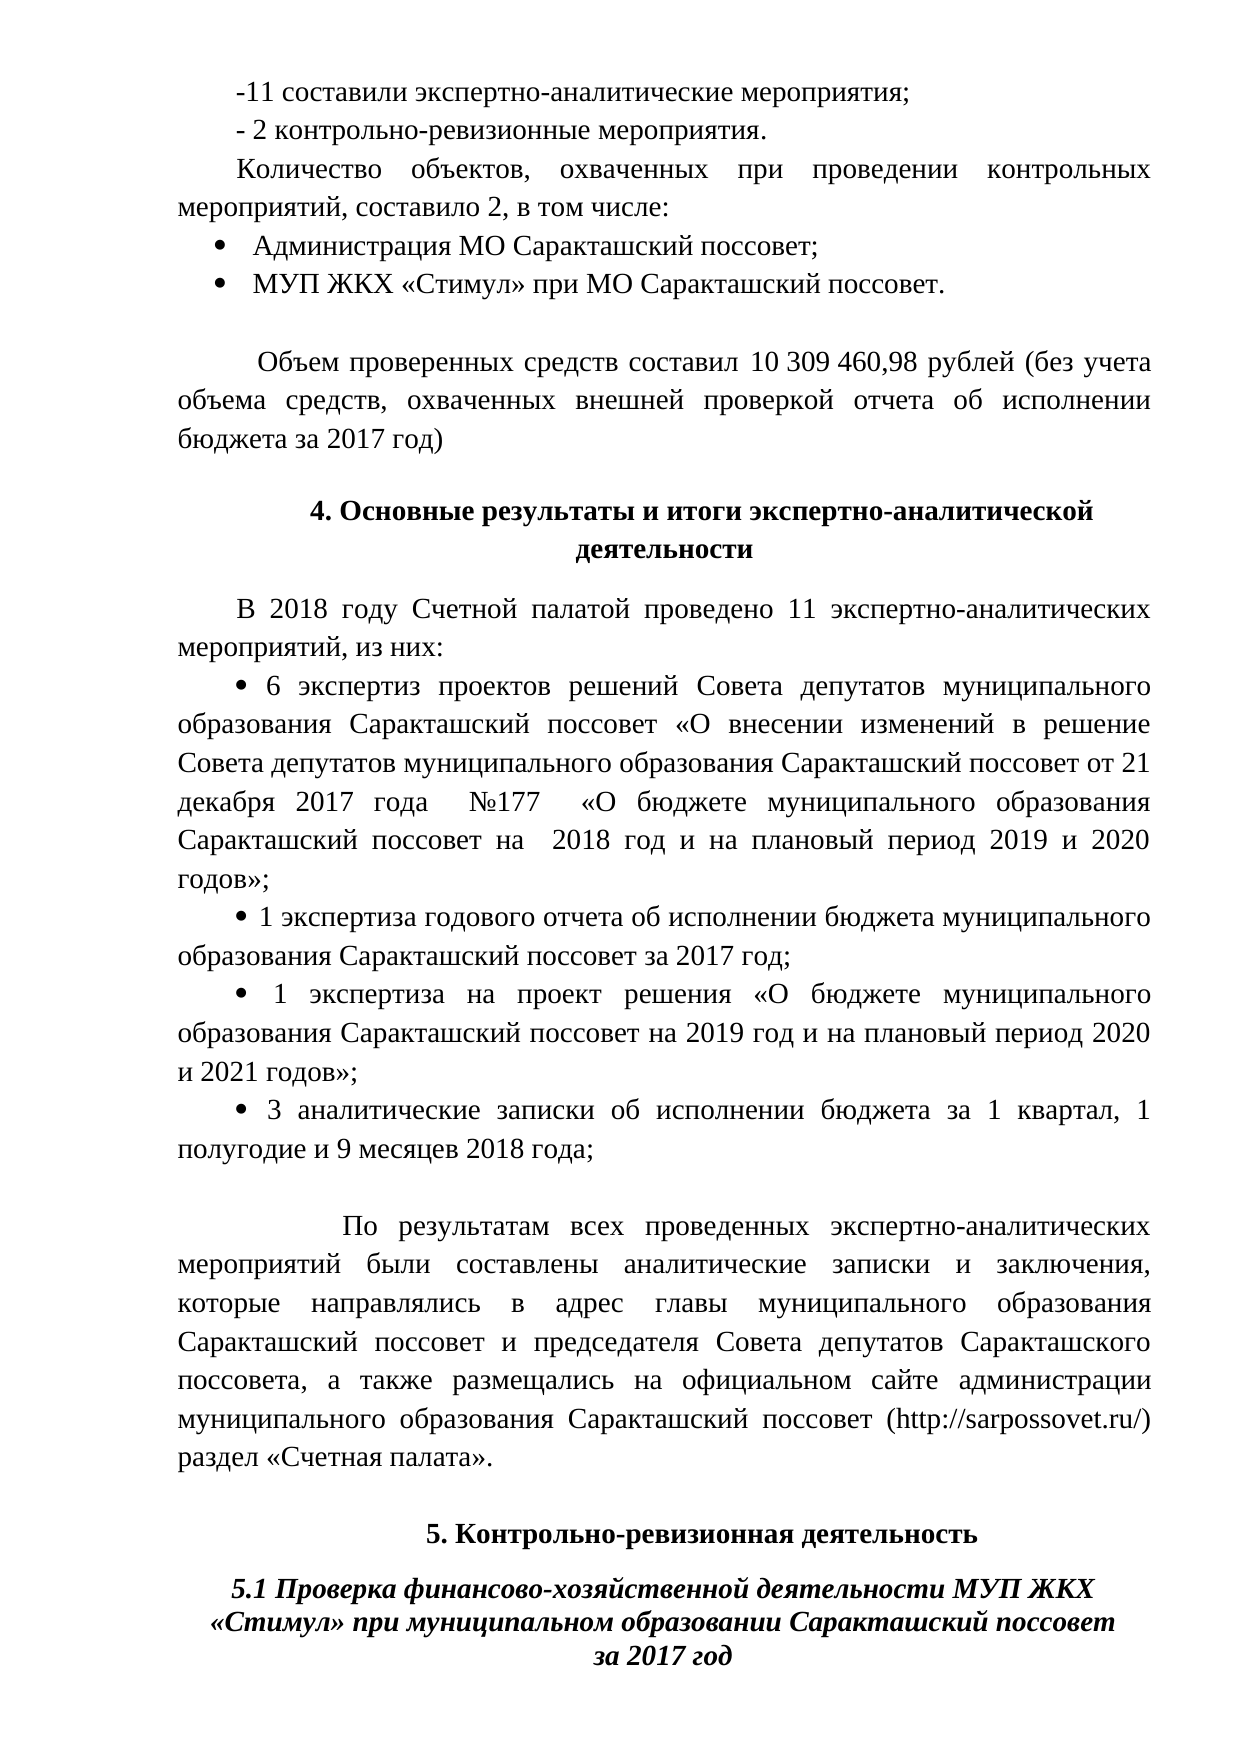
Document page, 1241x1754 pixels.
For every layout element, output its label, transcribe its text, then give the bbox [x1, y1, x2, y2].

text за 2017 год [177, 1638, 1152, 1671]
text Объем проверенных средств составил 10 309 460,98 рублей (без учета объема средств, охваченных внешней проверкой отчета об исполнении бюджета за 2017 год) [177, 344, 1152, 454]
list Администрация МО Саракташский поссовет; [215, 228, 1152, 262]
text 5. Контрольно-ревизионная деятельность [177, 1516, 1152, 1550]
list 1 экспертиза на проект решения «О бюджете муниципального образования Саракташский поссовет на 2019 год и на плановый период 2020 и 2021 годов»; [177, 977, 1152, 1087]
list МУП ЖКХ «Стимул» при МО Саракташский поссовет. [215, 267, 1152, 300]
list 3 аналитические записки об исполнении бюджета за 1 квартал, 1 полугодие и 9 месяцев 2018 года; [177, 1092, 1152, 1164]
text Количество объектов, охваченных при проведении контрольных мероприятий, составило 2, в том числе: [177, 151, 1152, 223]
text В 2018 году Счетной палатой проведено 11 экспертно-аналитических мероприятий, из них: [177, 591, 1152, 663]
text 4. Основные результаты и итоги экспертно-аналитической деятельности [177, 493, 1152, 565]
text 5.1 Проверка финансово-хозяйственной деятельности МУП ЖКХ «Стимул» при муниципальном образовании Саракташский поссовет [177, 1571, 1152, 1638]
text -11 составили экспертно-аналитические мероприятия; [177, 74, 1152, 107]
list 6 экспертиз проектов решений Совета депутатов муниципального образования Саракташский поссовет «О внесении изменений в решение Совета депутатов муниципального образования Саракташский поссовет от 21 декабря 2017 года №177 «О бюджете муниципального образования Саракташский поссовет на 2018 год и на плановый период 2019 и 2020 годов»; [177, 668, 1152, 894]
text По результатам всех проведенных экспертно-аналитических мероприятий были составлены аналитические записки и заключения, которые направлялись в адрес главы муниципального образования Саракташский поссовет и председателя Совета депутатов Саракташского поссовета, а также размещались на официальном сайте администрации муниципального образования Саракташский поссовет (http://sarpossovet.ru/) раздел «Счетная палата». [177, 1208, 1152, 1473]
list 1 экспертиза годового отчета об исполнении бюджета муниципального образования Саракташский поссовет за 2017 год; [177, 899, 1152, 972]
text - 2 контрольно-ревизионные мероприятия. [177, 112, 1152, 146]
